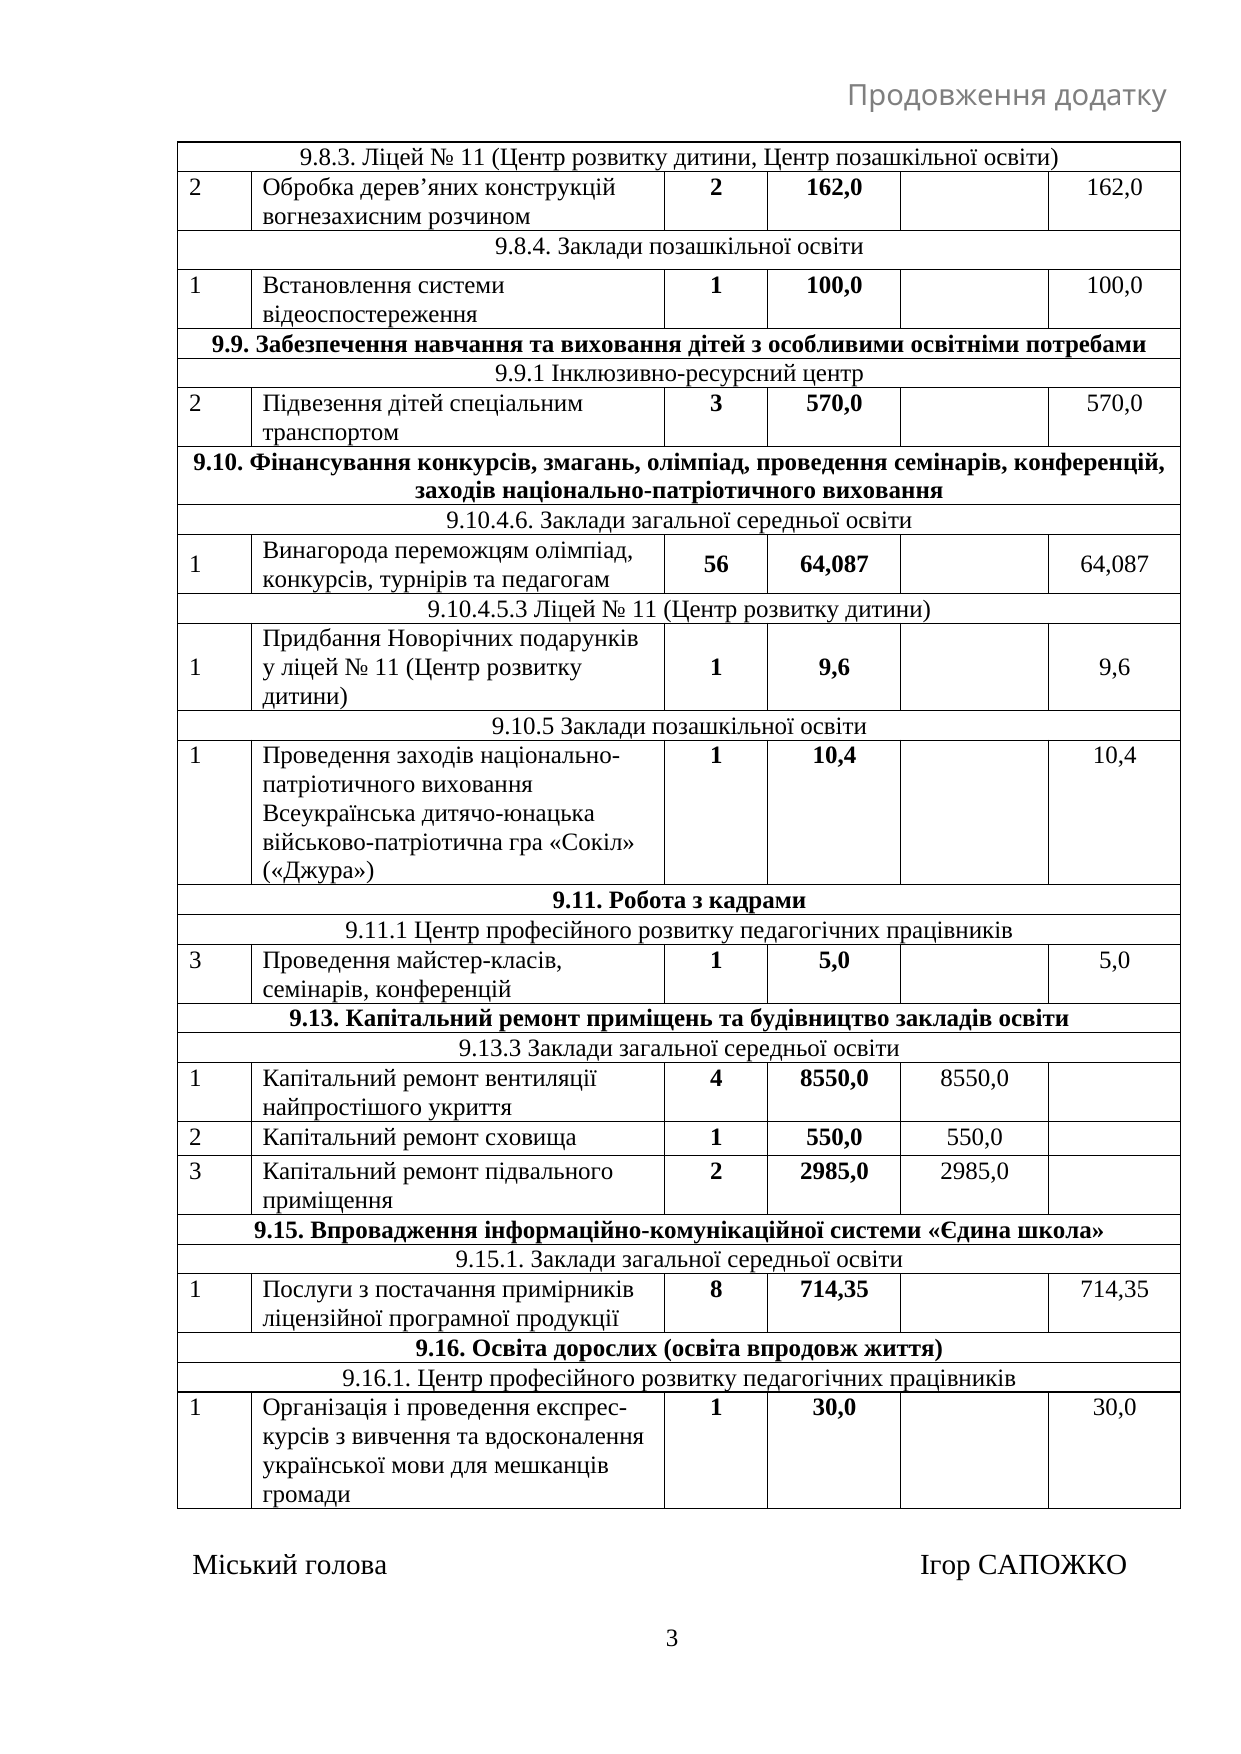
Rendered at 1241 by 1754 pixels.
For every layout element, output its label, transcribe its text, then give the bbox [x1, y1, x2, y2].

table_cell 9.15. Впровадження інформаційно-комунікаційної системи «Єдина школа» [178, 1215, 1180, 1243]
table_cell 2 [178, 388, 251, 446]
table_cell 8550,0 [768, 1063, 900, 1121]
table_cell Капітальний ремонт вентиляції найпростішого укриття [252, 1063, 664, 1121]
table_cell 1 [665, 945, 767, 1002]
table_cell 3 [665, 388, 767, 446]
table_cell Організація і проведення експрес-курсів з вивчення та вдосконалення української мови для мешканців громади [252, 1393, 664, 1507]
table_cell Винагорода переможцям олімпіад, конкурсів, турнірів та педагогам [252, 535, 664, 593]
table_cell 9.13. Капітальний ремонт приміщень та будівництво закладів освіти [178, 1004, 1180, 1032]
table_cell 2 [178, 172, 251, 230]
table_cell Капітальний ремонт підвального приміщення [252, 1156, 664, 1214]
table_cell 162,0 [1049, 172, 1180, 230]
table_cell 550,0 [901, 1122, 1048, 1155]
table_cell [901, 388, 1048, 446]
table_cell Проведення майстер-класів, семінарів, конференцій [252, 945, 664, 1002]
table_cell 2 [665, 1156, 767, 1214]
table_cell 8 [665, 1274, 767, 1332]
table_cell 30,0 [768, 1393, 900, 1507]
table_cell [901, 945, 1048, 1002]
table_cell 5,0 [768, 945, 900, 1002]
table_cell 3 [178, 945, 251, 1002]
table_cell 1 [665, 741, 767, 884]
table_cell Обробка дерев’яних конструкцій вогнезахисним розчином [252, 172, 664, 230]
table_cell 9.11.1 Центр професійного розвитку педагогічних працівників [178, 915, 1180, 944]
table_cell 9.11. Робота з кадрами [178, 885, 1180, 914]
table_cell [1049, 1156, 1180, 1214]
table_cell 9.9. Забезпечення навчання та виховання дітей з особливими освітніми потребами [178, 329, 1180, 357]
table_cell 1 [665, 1122, 767, 1155]
table_cell Послуги з постачання примірників ліцензійної програмної продукції [252, 1274, 664, 1332]
table_cell 1 [665, 1393, 767, 1507]
table_cell 162,0 [768, 172, 900, 230]
table_cell [901, 741, 1048, 884]
table_cell 9,6 [1049, 624, 1180, 710]
table_cell 1 [178, 624, 251, 710]
table_cell 9.10.4.5.3 Ліцей № 11 (Центр розвитку дитини) [178, 594, 1180, 622]
table_cell 2985,0 [768, 1156, 900, 1214]
table_cell [901, 1393, 1048, 1507]
table_cell 9.10.4.6. Заклади загальної середньої освіти [178, 505, 1180, 534]
table_cell 5,0 [1049, 945, 1180, 1002]
table_cell 9,6 [768, 624, 900, 710]
table_cell 9.13.3 Заклади загальної середньої освіти [178, 1033, 1180, 1062]
table_cell [901, 1274, 1048, 1332]
table_cell 9.15.1. Заклади загальної середньої освіти [178, 1245, 1180, 1273]
table_cell 714,35 [768, 1274, 900, 1332]
table_cell 714,35 [1049, 1274, 1180, 1332]
table_cell 1 [665, 624, 767, 710]
table_cell 30,0 [1049, 1393, 1180, 1507]
table_cell Проведення заходів національно-патріотичного виховання Всеукраїнська дитячо-юнацька військово-патріотична гра «Сокіл» («Джура») [252, 741, 664, 884]
table_cell 64,087 [768, 535, 900, 593]
table_cell 1 [178, 270, 251, 328]
table_cell 570,0 [1049, 388, 1180, 446]
table_cell 8550,0 [901, 1063, 1048, 1121]
table_cell 9.8.3. Ліцей № 11 (Центр розвитку дитини, Центр позашкільної освіти) [178, 143, 1180, 171]
table_cell 56 [665, 535, 767, 593]
table_cell 9.10.5 Заклади позашкільної освіти [178, 711, 1180, 739]
table_cell [901, 624, 1048, 710]
table_cell 1 [178, 741, 251, 884]
text Міський голова Ігор САПОЖКО [192, 1547, 1167, 1581]
table_cell 1 [665, 270, 767, 328]
table_cell [1049, 1122, 1180, 1155]
table_cell 2 [665, 172, 767, 230]
table_cell 10,4 [1049, 741, 1180, 884]
table_cell 550,0 [768, 1122, 900, 1155]
table_cell [901, 270, 1048, 328]
table_cell Капітальний ремонт сховища [252, 1122, 664, 1155]
table_cell [901, 172, 1048, 230]
table_cell Встановлення системи відеоспостереження [252, 270, 664, 328]
table_cell 3 [178, 1156, 251, 1214]
table_cell [1049, 1063, 1180, 1121]
table_cell 100,0 [1049, 270, 1180, 328]
table_cell 100,0 [768, 270, 900, 328]
table_cell [901, 535, 1048, 593]
table_cell 1 [178, 1063, 251, 1121]
table_cell 2 [178, 1122, 251, 1155]
table_cell 1 [178, 535, 251, 593]
table_cell 10,4 [768, 741, 900, 884]
table_cell 9.10. Фінансування конкурсів, змагань, олімпіад, проведення семінарів, конференцій, заходів національно-патріотичного виховання [178, 447, 1180, 504]
table_cell 1 [178, 1393, 251, 1507]
table_cell 9.8.4. Заклади позашкільної освіти [178, 231, 1180, 269]
table_cell 1 [178, 1274, 251, 1332]
table_cell 64,087 [1049, 535, 1180, 593]
table_cell 9.16.1. Центр професійного розвитку педагогічних працівників [178, 1363, 1180, 1391]
table_cell 9.16. Освіта дорослих (освіта впродовж життя) [178, 1333, 1180, 1362]
table_cell 2985,0 [901, 1156, 1048, 1214]
table_cell Підвезення дітей спеціальним транспортом [252, 388, 664, 446]
table_cell 4 [665, 1063, 767, 1121]
table_cell 9.9.1 Інклюзивно-ресурсний центр [178, 359, 1180, 387]
table_cell 570,0 [768, 388, 900, 446]
table_cell Придбання Новорічних подарунків у ліцей № 11 (Центр розвитку дитини) [252, 624, 664, 710]
